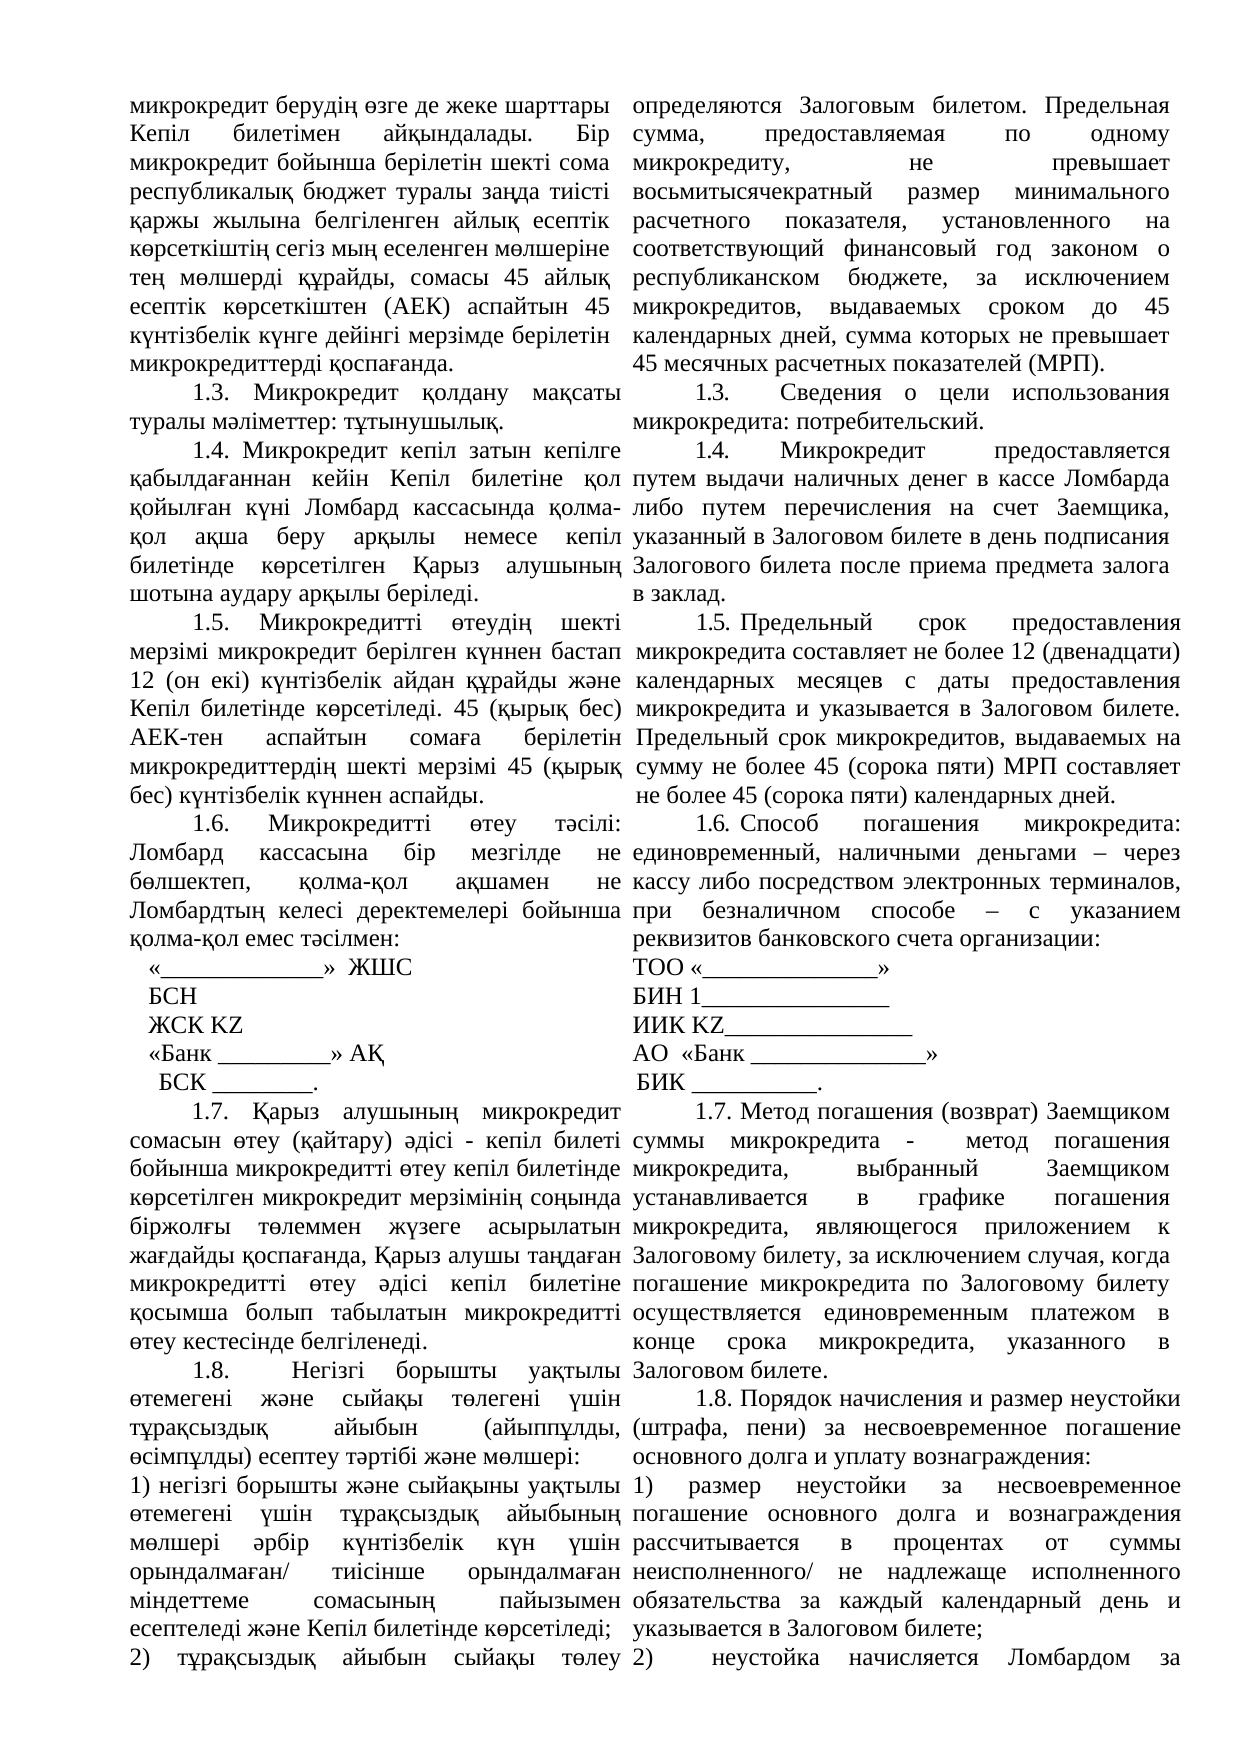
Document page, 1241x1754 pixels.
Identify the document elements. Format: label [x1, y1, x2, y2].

table_header [119, 90, 621, 1671]
table_header [622, 90, 1181, 1671]
